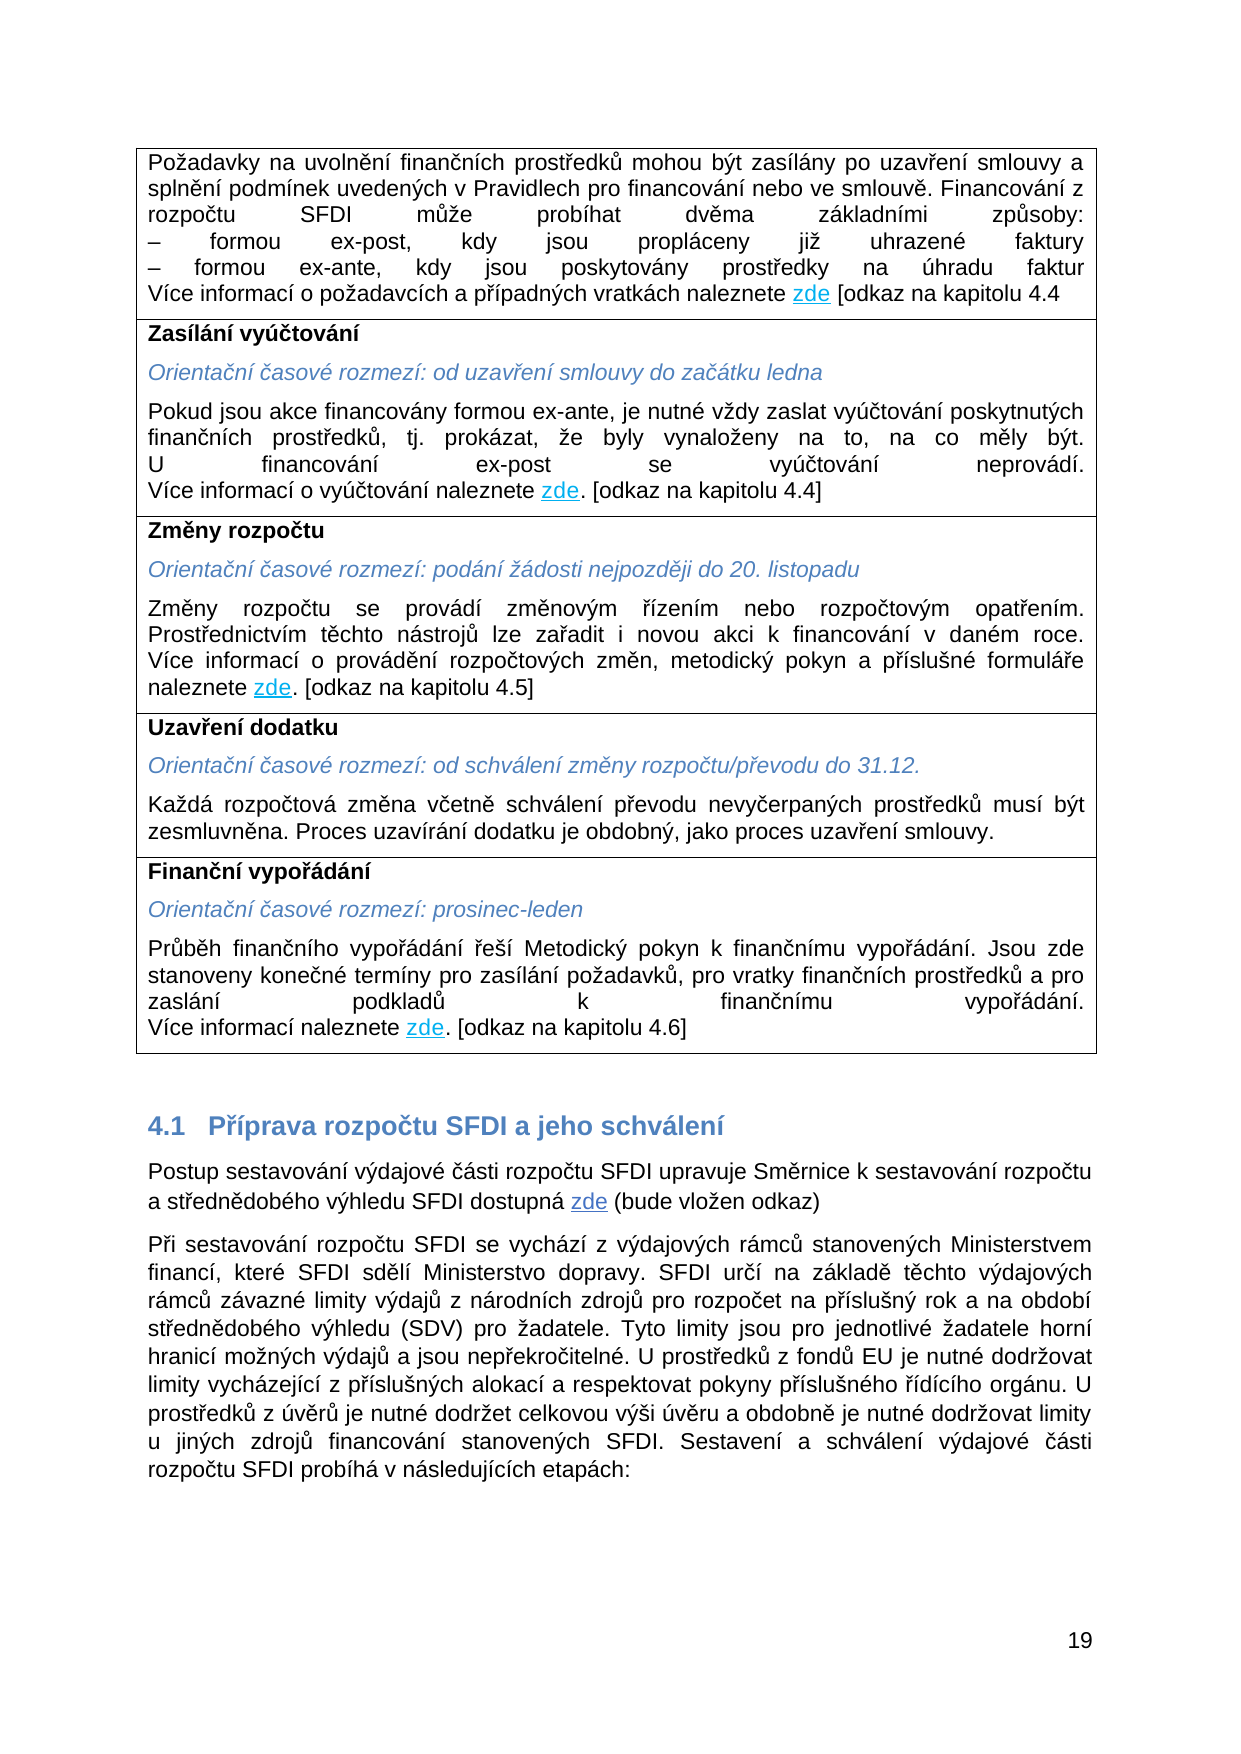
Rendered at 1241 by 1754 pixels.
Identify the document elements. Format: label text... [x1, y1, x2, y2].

table_cell Finanční vypořádání Orientační časové rozmezí: prosinec-leden Průběh finančního vypořádání řeší Metodický pokyn k finančnímu vypořádání. Jsou zde stanoveny konečné termíny pro zasílání požadavků, pro vratky finančních prostředků a pro zaslání podkladů k finančnímu vypořádání. Více informací naleznete zde. [odkaz na kapitolu 4.6] [137, 858, 1096, 1053]
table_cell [137, 149, 1096, 319]
text Při sestavování rozpočtu SFDI se vychází z výdajových rámců stanovených Ministerstvem financí, které SFDI sdělí Ministerstvo dopravy. SFDI určí na základě těchto výdajových rámců závazné limity výdajů z národních zdrojů pro rozpočet na příslušný rok a na období střednědobého výhledu (SDV) pro žadatele. Tyto limity jsou pro jednotlivé žadatele horní hranicí možných výdajů a jsou nepřekročitelné. U prostředků z fondů EU je nutné dodržovat limity vycházející z příslušných alokací a respektovat pokyny příslušného řídícího orgánu. U prostředků z úvěrů je nutné dodržet celkovou výši úvěru a obdobně je nutné dodržovat limity u jiných zdrojů financování stanovených SFDI. Sestavení a schválení výdajové části rozpočtu SFDI probíhá v následujících etapách: [148, 1231, 1093, 1482]
table_cell Uzavření dodatku Orientační časové rozmezí: od schválení změny rozpočtu/převodu do 31.12. Každá rozpočtová změna včetně schválení převodu nevyčerpaných prostředků musí být zesmluvněna. Proces uzavírání dodatku je obdobný, jako proces uzavření smlouvy. [137, 714, 1096, 857]
table_cell Zasílání vyúčtování Orientační časové rozmezí: od uzavření smlouvy do začátku ledna Pokud jsou akce financovány formou ex-ante, je nutné vždy zaslat vyúčtování poskytnutých finančních prostředků, tj. prokázat, že byly vynaloženy na to, na co měly být. U financování ex-post se vyúčtování neprovádí. Více informací o vyúčtování naleznete zde. [odkaz na kapitolu 4.4] [137, 320, 1096, 516]
subtitle Příprava rozpočtu SFDI a jeho schválení [148, 1109, 1093, 1141]
table_cell Změny rozpočtu Orientační časové rozmezí: podání žádosti nejpozději do 20. listopadu Změny rozpočtu se provádí změnovým řízením nebo rozpočtovým opatřením. Prostřednictvím těchto nástrojů lze zařadit i novou akci k financování v daném roce. Více informací o provádění rozpočtových změn, metodický pokyn a příslušné formuláře naleznete zde. [odkaz na kapitolu 4.5] [137, 517, 1096, 713]
text Postup sestavování výdajové části rozpočtu SFDI upravuje Směrnice k sestavování rozpočtu a střednědobého výhledu SFDI dostupná zde (bude vložen odkaz) [148, 1158, 1093, 1214]
